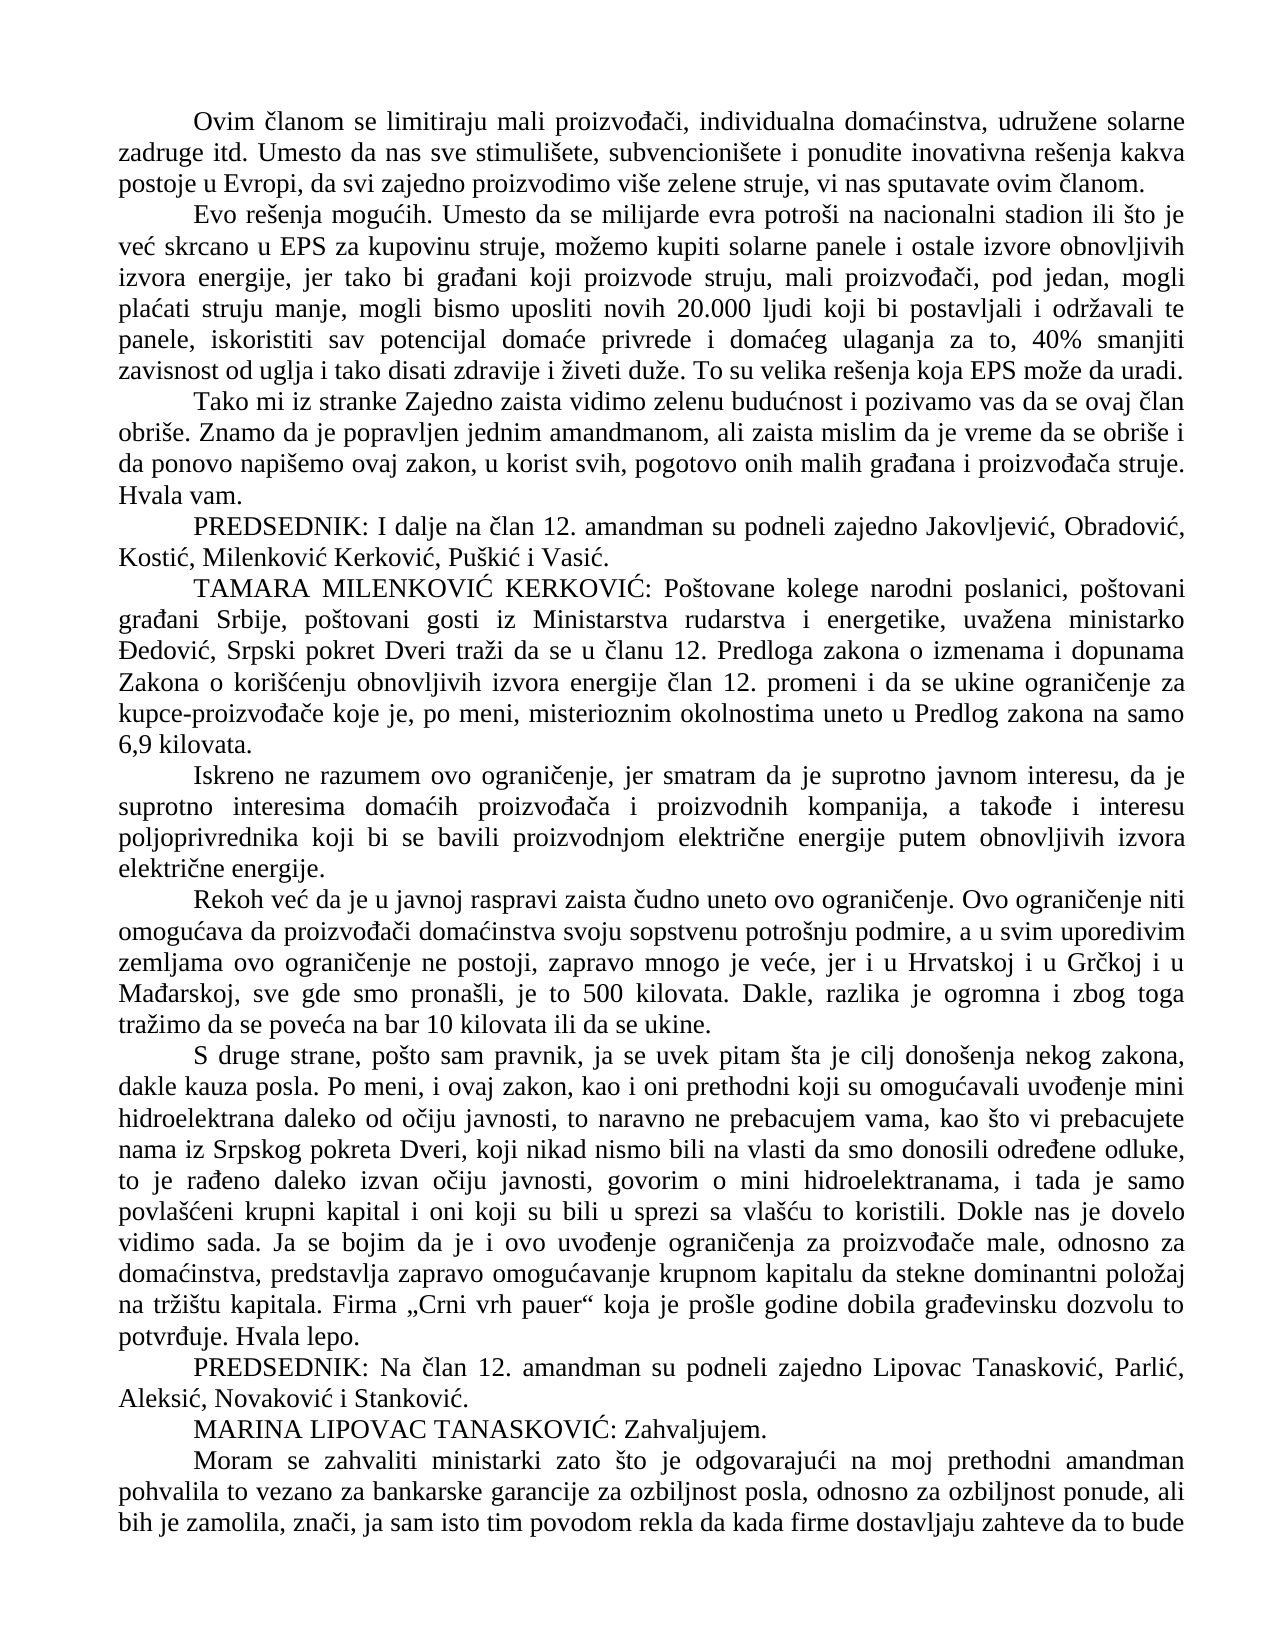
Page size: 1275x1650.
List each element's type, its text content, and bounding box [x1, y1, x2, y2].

text S druge strane, pošto sam pravnik, ja se uvek pitam šta je cilj donošenja nekog zakona, dakle kauza posla. Po meni, i ovaj zakon, kao i oni prethodni koji su omogućavali uvođenje mini hidroelektrana daleko od očiju javnosti, to naravno ne prebacujem vama, kao što vi prebacujete nama iz Srpskog pokreta Dveri, koji nikad nismo bili na vlasti da smo donosili određene odluke, to je rađeno daleko izvan očiju javnosti, govorim o mini hidroelektranama, i tada je samo povlašćeni krupni kapital i oni koji su bili u sprezi sa vlašću to koristili. Dokle nas je dovelo vidimo sada. Ja se bojim da je i ovo uvođenje ograničenja za proizvođače male, odnosno za domaćinstva, predstavlja zapravo omogućavanje krupnom kapitalu da stekne dominantni položaj na tržištu kapitala. Firma „Crni vrh pauer“ koja je prošle godine dobila građevinsku dozvolu to potvrđuje. Hvala lepo. [118, 1039, 1186, 1351]
text PREDSEDNIK: Na član 12. amandman su podneli zajedno Lipovac Tanasković, Parlić, Aleksić, Novaković i Stanković. [118, 1351, 1186, 1413]
text Ovim članom se limitiraju mali proizvođači, individualna domaćinstva, udružene solarne zadruge itd. Umesto da nas sve stimulišete, subvencionišete i ponudite inovativna rešenja kakva postoje u Evropi, da svi zajedno proizvodimo više zelene struje, vi nas sputavate ovim članom. [118, 105, 1186, 198]
text Evo rešenja mogućih. Umesto da se milijarde evra potroši na nacionalni stadion ili što je već skrcano u EPS za kupovinu struje, možemo kupiti solarne panele i ostale izvore obnovljivih izvora energije, jer tako bi građani koji proizvode struju, mali proizvođači, pod jedan, mogli plaćati struju manje, mogli bismo uposliti novih 20.000 ljudi koji bi postavljali i održavali te panele, iskoristiti sav potencijal domaće privrede i domaćeg ulaganja za to, 40% smanjiti zavisnost od uglja i tako disati zdravije i živeti duže. To su velika rešenja koja EPS može da uradi. [118, 198, 1186, 385]
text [118, 1444, 1186, 1538]
text Tako mi iz stranke Zajedno zaista vidimo zelenu budućnost i pozivamo vas da se ovaj član obriše. Znamo da je popravljen jednim amandmanom, ali zaista mislim da je vreme da se obriše i da ponovo napišemo ovaj zakon, u korist svih, pogotovo onih malih građana i proizvođača struje. Hvala vam. [118, 385, 1186, 510]
text Rekoh već da je u javnoj raspravi zaista čudno uneto ovo ograničenje. Ovo ograničenje niti omogućava da proizvođači domaćinstva svoju sopstvenu potrošnju podmire, a u svim uporedivim zemljama ovo ograničenje ne postoji, zapravo mnogo je veće, jer i u Hrvatskoj i u Grčkoj i u Mađarskoj, sve gde smo pronašli, je to 500 kilovata. Dakle, razlika je ogromna i zbog toga tražimo da se poveća na bar 10 kilovata ili da se ukine. [118, 884, 1186, 1039]
text TAMARA MILENKOVIĆ KERKOVIĆ: Poštovane kolege narodni poslanici, poštovani građani Srbije, poštovani gosti iz Ministarstva rudarstva i energetike, uvažena ministarko Đedović, Srpski pokret Dveri traži da se u članu 12. Predloga zakona o izmenama i dopunama Zakona o korišćenju obnovljivih izvora energije član 12. promeni i da se ukine ograničenje za kupce-proizvođače koje je, po meni, misterioznim okolnostima uneto u Predlog zakona na samo 6,9 kilovata. [118, 572, 1186, 759]
text Iskreno ne razumem ovo ograničenje, jer smatram da je suprotno javnom interesu, da je suprotno interesima domaćih proizvođača i proizvodnih kompanija, a takođe i interesu poljoprivrednika koji bi se bavili proizvodnjom električne energije putem obnovljivih izvora električne energije. [118, 759, 1186, 884]
text PREDSEDNIK: I dalje na član 12. amandman su podneli zajedno Jakovljević, Obradović, Kostić, Milenković Kerković, Puškić i Vasić. [118, 510, 1186, 572]
text MARINA LIPOVAC TANASKOVIĆ: Zahvaljujem. [118, 1413, 1186, 1444]
